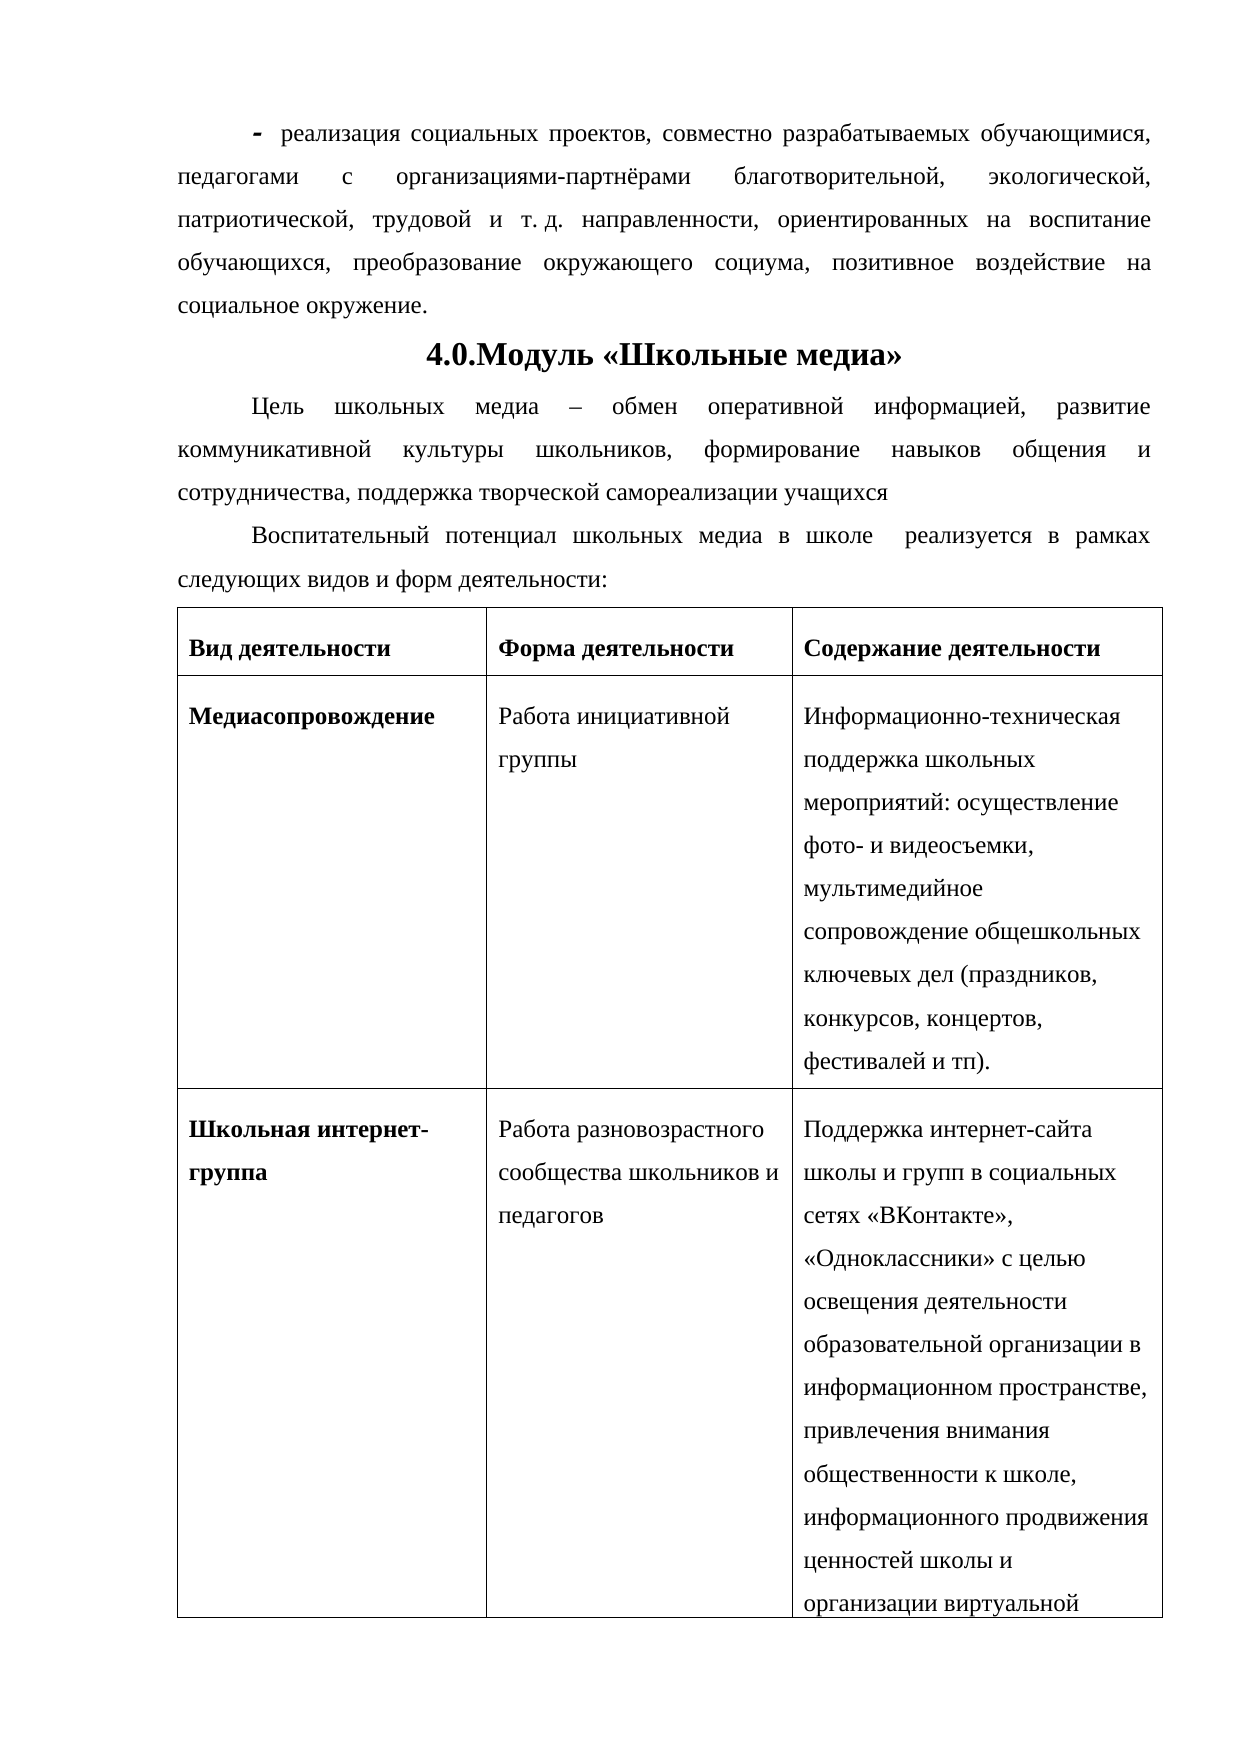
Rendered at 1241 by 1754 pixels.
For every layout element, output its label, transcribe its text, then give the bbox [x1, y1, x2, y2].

table_cell Информационно-техническая поддержка школьных мероприятий: осуществление фото- и видеосъемки, мультимедийное сопровождение общешкольных ключевых дел (праздников, конкурсов, концертов, фестивалей и тп). [793, 676, 1162, 1088]
text Цель школьных медиа – обмен оперативной информацией, развитие коммуникативной культуры школьников, формирование навыков общения и сотрудничества, поддержка творческой самореализации учащихся [177, 391, 1152, 506]
table_cell Медиасопровождение [178, 676, 486, 1088]
table_cell Работа инициативной группы [487, 676, 792, 1088]
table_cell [178, 1089, 486, 1617]
text 4.0.Модуль «Школьные медиа» [177, 334, 1152, 372]
table_header Форма деятельности [487, 608, 792, 675]
list реализация социальных проектов, совместно разрабатываемых обучающимися, педагогами с организациями-партнёрами благотворительной, экологической, патриотической, трудовой и т. д. направленности, ориентированных на воспитание обучающихся, преобразование окружающего социума, позитивное воздействие на социальное окружение. [177, 118, 1152, 319]
text Воспитательный потенциал школьных медиа в школе реализуется в рамках следующих видов и форм деятельности: [177, 521, 1152, 592]
table_header Вид деятельности [178, 608, 486, 675]
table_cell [487, 1089, 792, 1617]
table_header Содержание деятельности [793, 608, 1162, 675]
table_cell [793, 1089, 1162, 1617]
